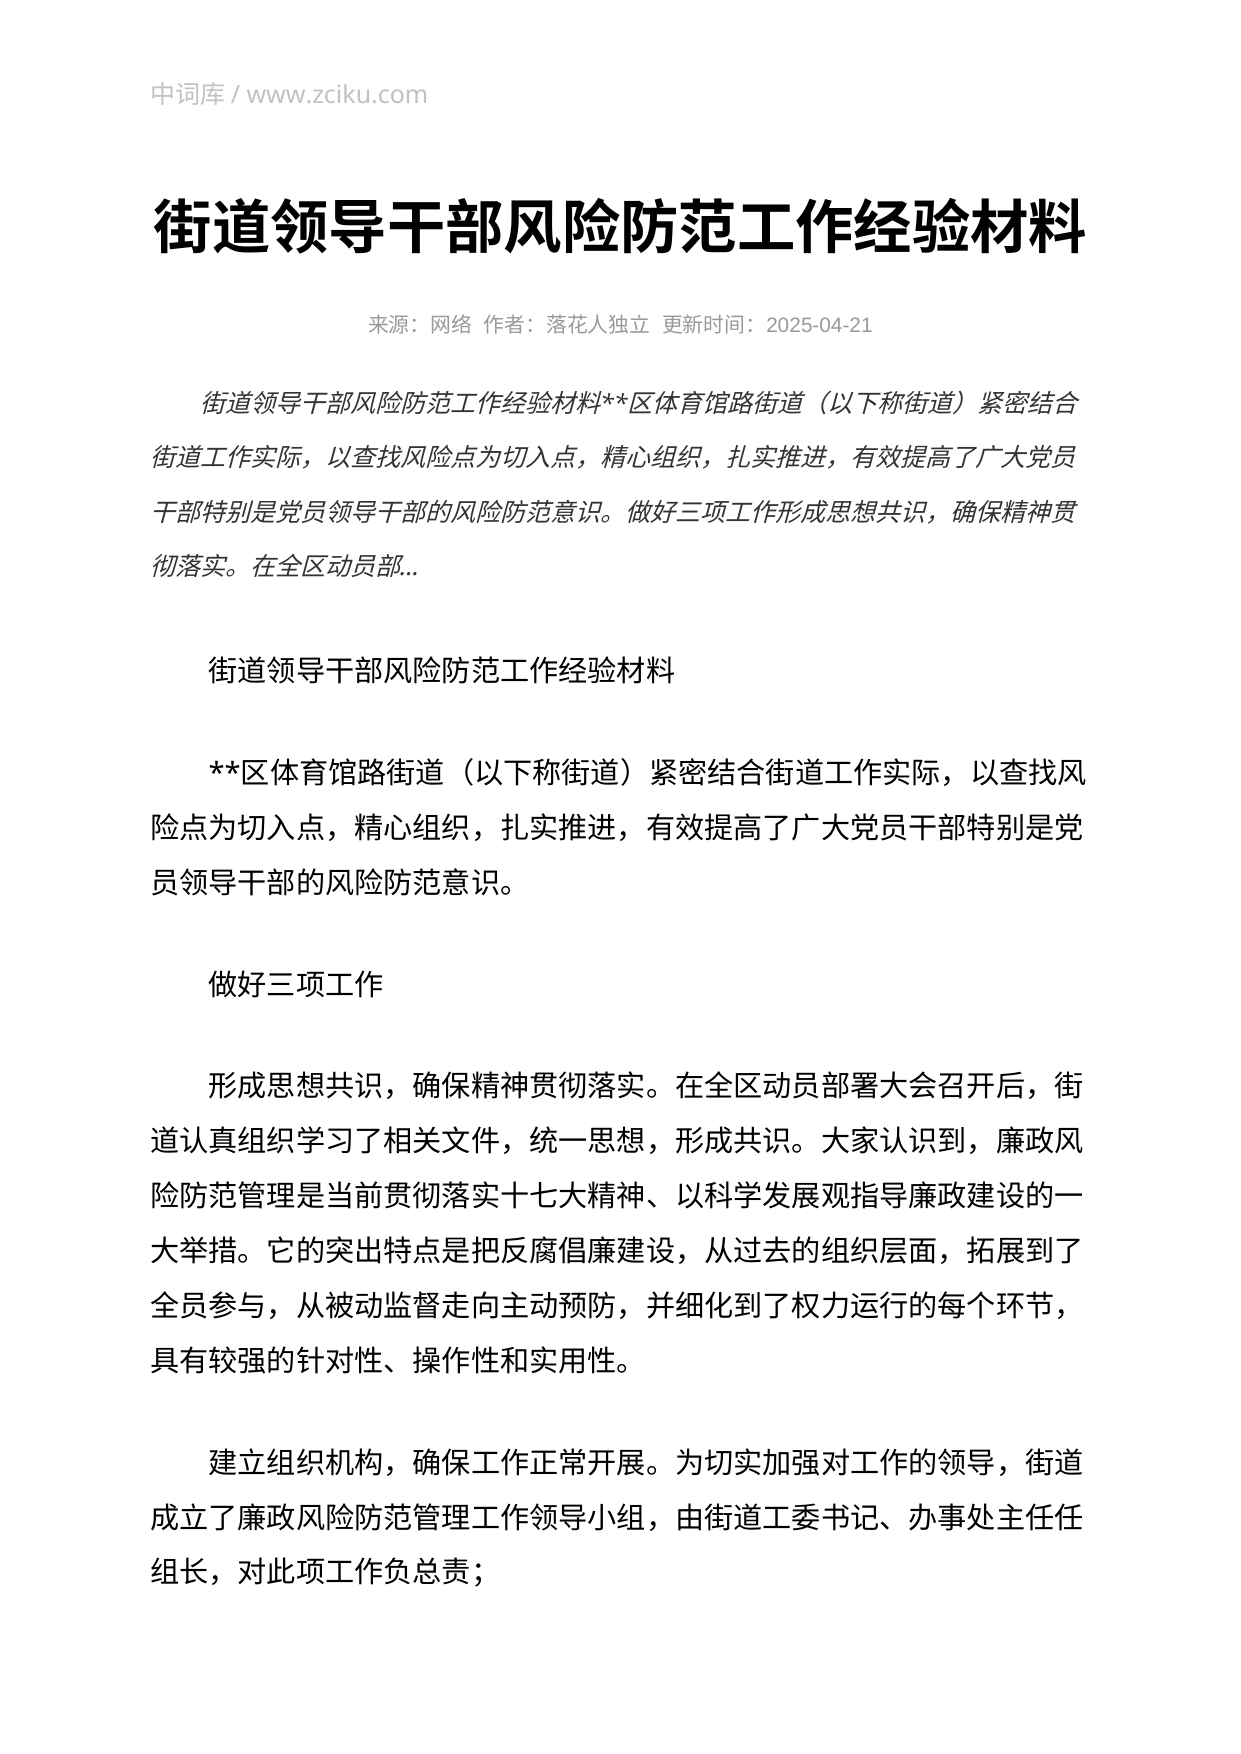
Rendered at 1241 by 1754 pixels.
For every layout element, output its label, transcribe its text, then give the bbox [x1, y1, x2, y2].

text 街道领导干部风险防范工作经验材料 [150, 648, 1090, 690]
text 形成思想共识，确保精神贯彻落实。在全区动员部署大会召开后，街道认真组织学习了相关文件，统一思想，形成共识。大家认识到，廉政风险防范管理是当前贯彻落实十七大精神、以科学发展观指导廉政建设的一大举措。它的突出特点是把反腐倡廉建设，从过去的组织层面，拓展到了全员参与，从被动监督走向主动预防，并细化到了权力运行的每个环节，具有较强的针对性、操作性和实用性。 [150, 1063, 1090, 1380]
text 建立组织机构，确保工作正常开展。为切实加强对工作的领导，街道成立了廉政风险防范管理工作领导小组，由街道工委书记、办事处主任任组长，对此项工作负总责； [150, 1439, 1090, 1591]
text 来源：网络 作者：落花人独立 更新时间：2025-04-21 [150, 313, 1090, 337]
subtitle 街道领导干部风险防范工作经验材料 [150, 181, 1090, 266]
text **区体育馆路街道（以下称街道）紧密结合街道工作实际，以查找风险点为切入点，精心组织，扎实推进，有效提高了广大党员干部特别是党员领导干部的风险防范意识。 [150, 749, 1090, 902]
text 做好三项工作 [150, 961, 1090, 1003]
text 街道领导干部风险防范工作经验材料**区体育馆路街道（以下称街道）紧密结合街道工作实际，以查找风险点为切入点，精心组织，扎实推进，有效提高了广大党员干部特别是党员领导干部的风险防范意识。做好三项工作形成思想共识，确保精神贯彻落实。在全区动员部... [150, 383, 1090, 583]
